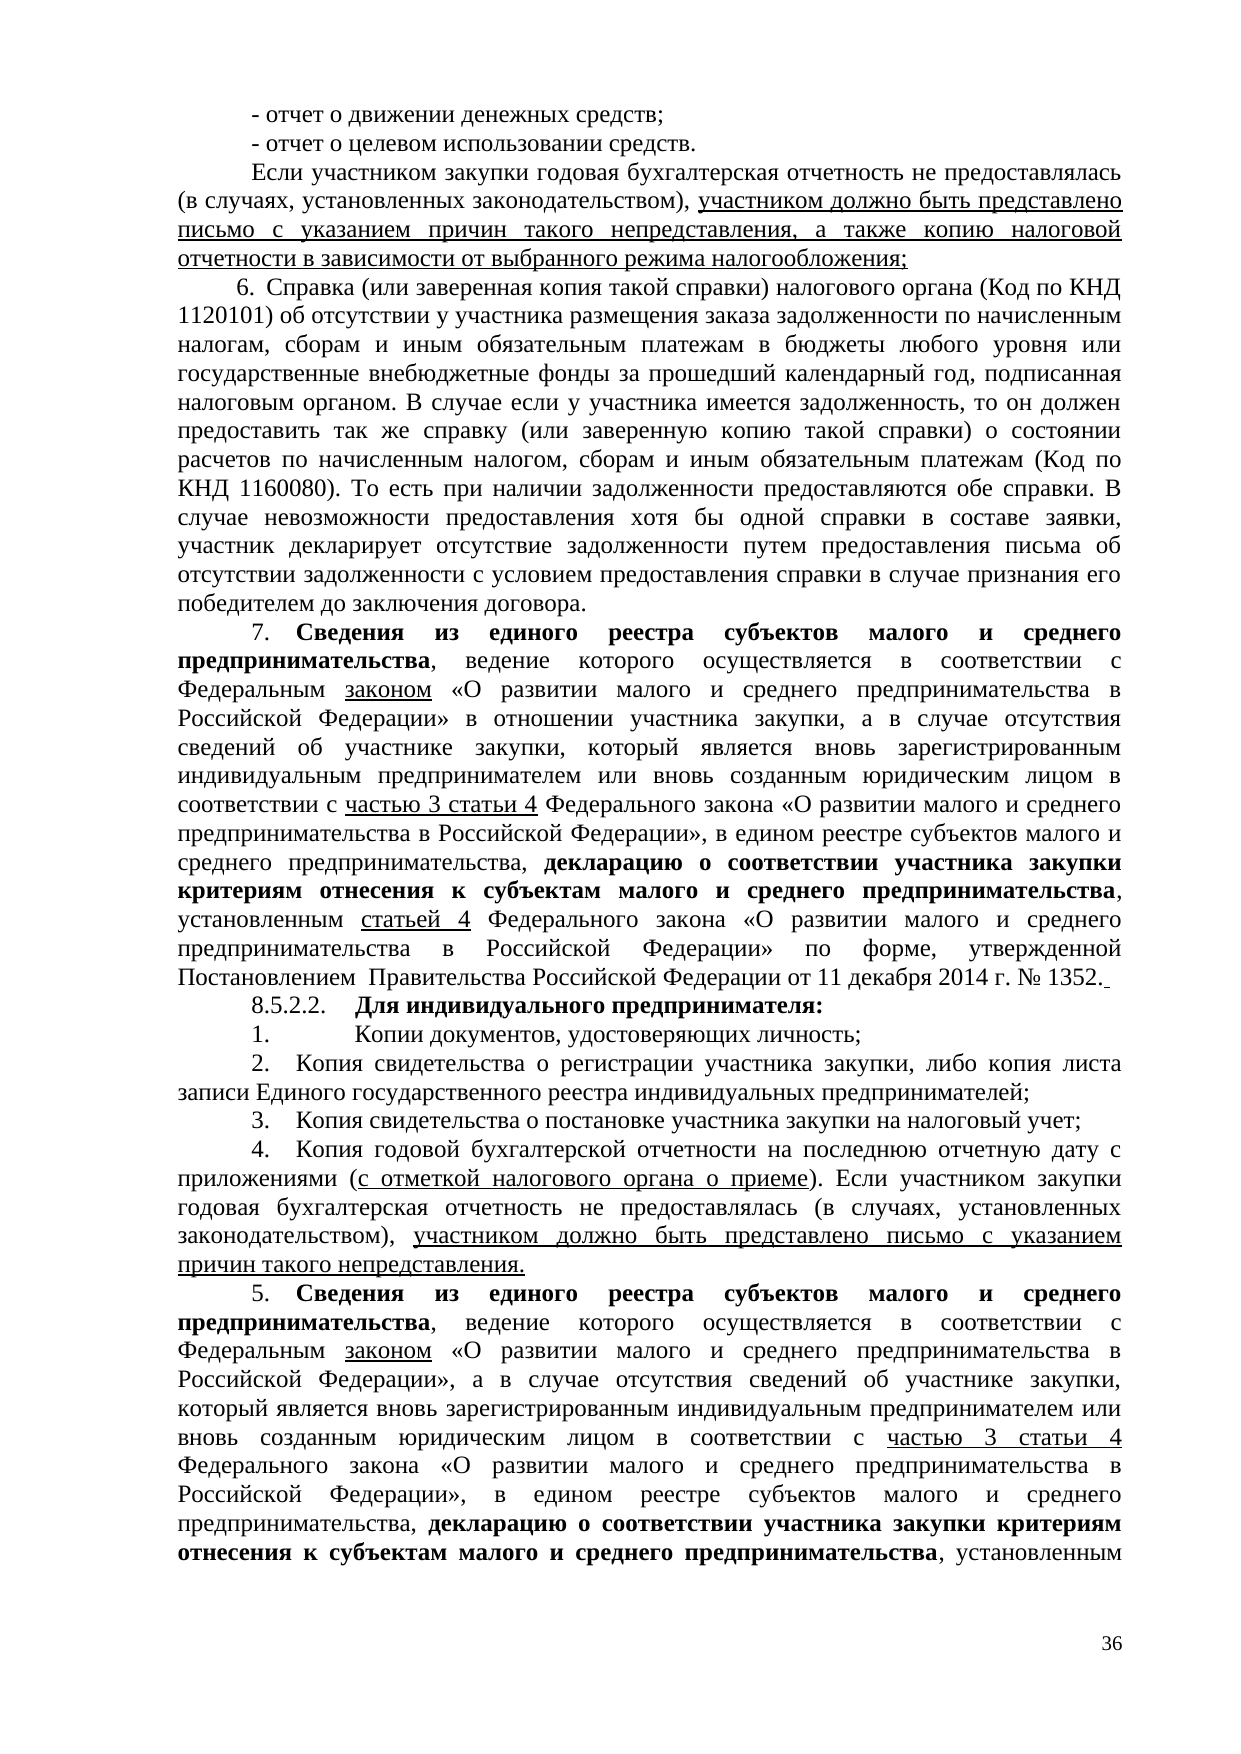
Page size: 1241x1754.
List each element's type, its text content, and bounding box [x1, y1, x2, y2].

list Копия годовой бухгалтерской отчетности на последнюю отчетную дату с приложениями (с отметкой налогового органа о приеме). Если участником закупки годовая бухгалтерская отчетность не предоставлялась (в случаях, установленных законодательством), участником должно быть представлено письмо с указанием причин такого непредставления. [177, 1134, 1122, 1278]
list Копии документов, удостоверяющих личность; [177, 1019, 1122, 1048]
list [177, 1278, 1122, 1565]
list Справка (или заверенная копия такой справки) налогового органа (Код по КНД 1120101) об отсутствии у участника размещения заказа задолженности по начисленным налогам, сборам и иным обязательным платежам в бюджеты любого уровня или государственные внебюджетные фонды за прошедший календарный год, подписанная налоговым органом. В случае если у участника имеется задолженность, то он должен предоставить так же справку (или заверенную копию такой справки) о состоянии расчетов по начисленным налогом, сборам и иным обязательным платежам (Код по КНД 1160080). То есть при наличии задолженности предоставляются обе справки. В случае невозможности предоставления хотя бы одной справки в составе заявки, участник декларирует отсутствие задолженности путем предоставления письма об отсутствии задолженности с условием предоставления справки в случае признания его победителем до заключения договора. [177, 272, 1122, 617]
list - отчет о целевом использовании средств. [177, 128, 1122, 157]
list Сведения из единого реестра субъектов малого и среднего предпринимательства, ведение которого осуществляется в соответствии с Федеральным законом «О развитии малого и среднего предпринимательства в Российской Федерации» в отношении участника закупки, а в случае отсутствия сведений об участнике закупки, который является вновь зарегистрированным индивидуальным предпринимателем или вновь созданным юридическим лицом в соответствии с частью 3 статьи 4 Федерального закона «О развитии малого и среднего предпринимательства в Российской Федерации», в едином реестре субъектов малого и среднего предпринимательства, декларацию о соответствии участника закупки критериям отнесения к субъектам малого и среднего предпринимательства, установленным статьей 4 Федерального закона «О развитии малого и среднего предпринимательства в Российской Федерации» по форме, утвержденной Постановлением Правительства Российской Федерации от 11 декабря 2014 г. № 1352. [177, 617, 1122, 990]
list Если участником закупки годовая бухгалтерская отчетность не предоставлялась (в случаях, установленных законодательством), участником должно быть представлено письмо с указанием причин такого непредставления, а также копию налоговой отчетности в зависимости от выбранного режима налогообложения; [177, 240, 1122, 272]
list Если участником закупки годовая бухгалтерская отчетность не предоставлялась (в случаях, установленных законодательством), участником должно быть представлено письмо с указанием причин такого непредставления, а также копию налоговой отчетности в зависимости от выбранного режима налогообложения; [177, 157, 1122, 239]
list Для индивидуального предпринимателя: [177, 990, 1122, 1019]
list Копия свидетельства о постановке участника закупки на налоговый учет; [177, 1105, 1122, 1134]
list - отчет о движении денежных средств; [177, 99, 1122, 128]
list Копия свидетельства о регистрации участника закупки, либо копия листа записи Единого государственного реестра индивидуальных предпринимателей; [177, 1048, 1122, 1105]
